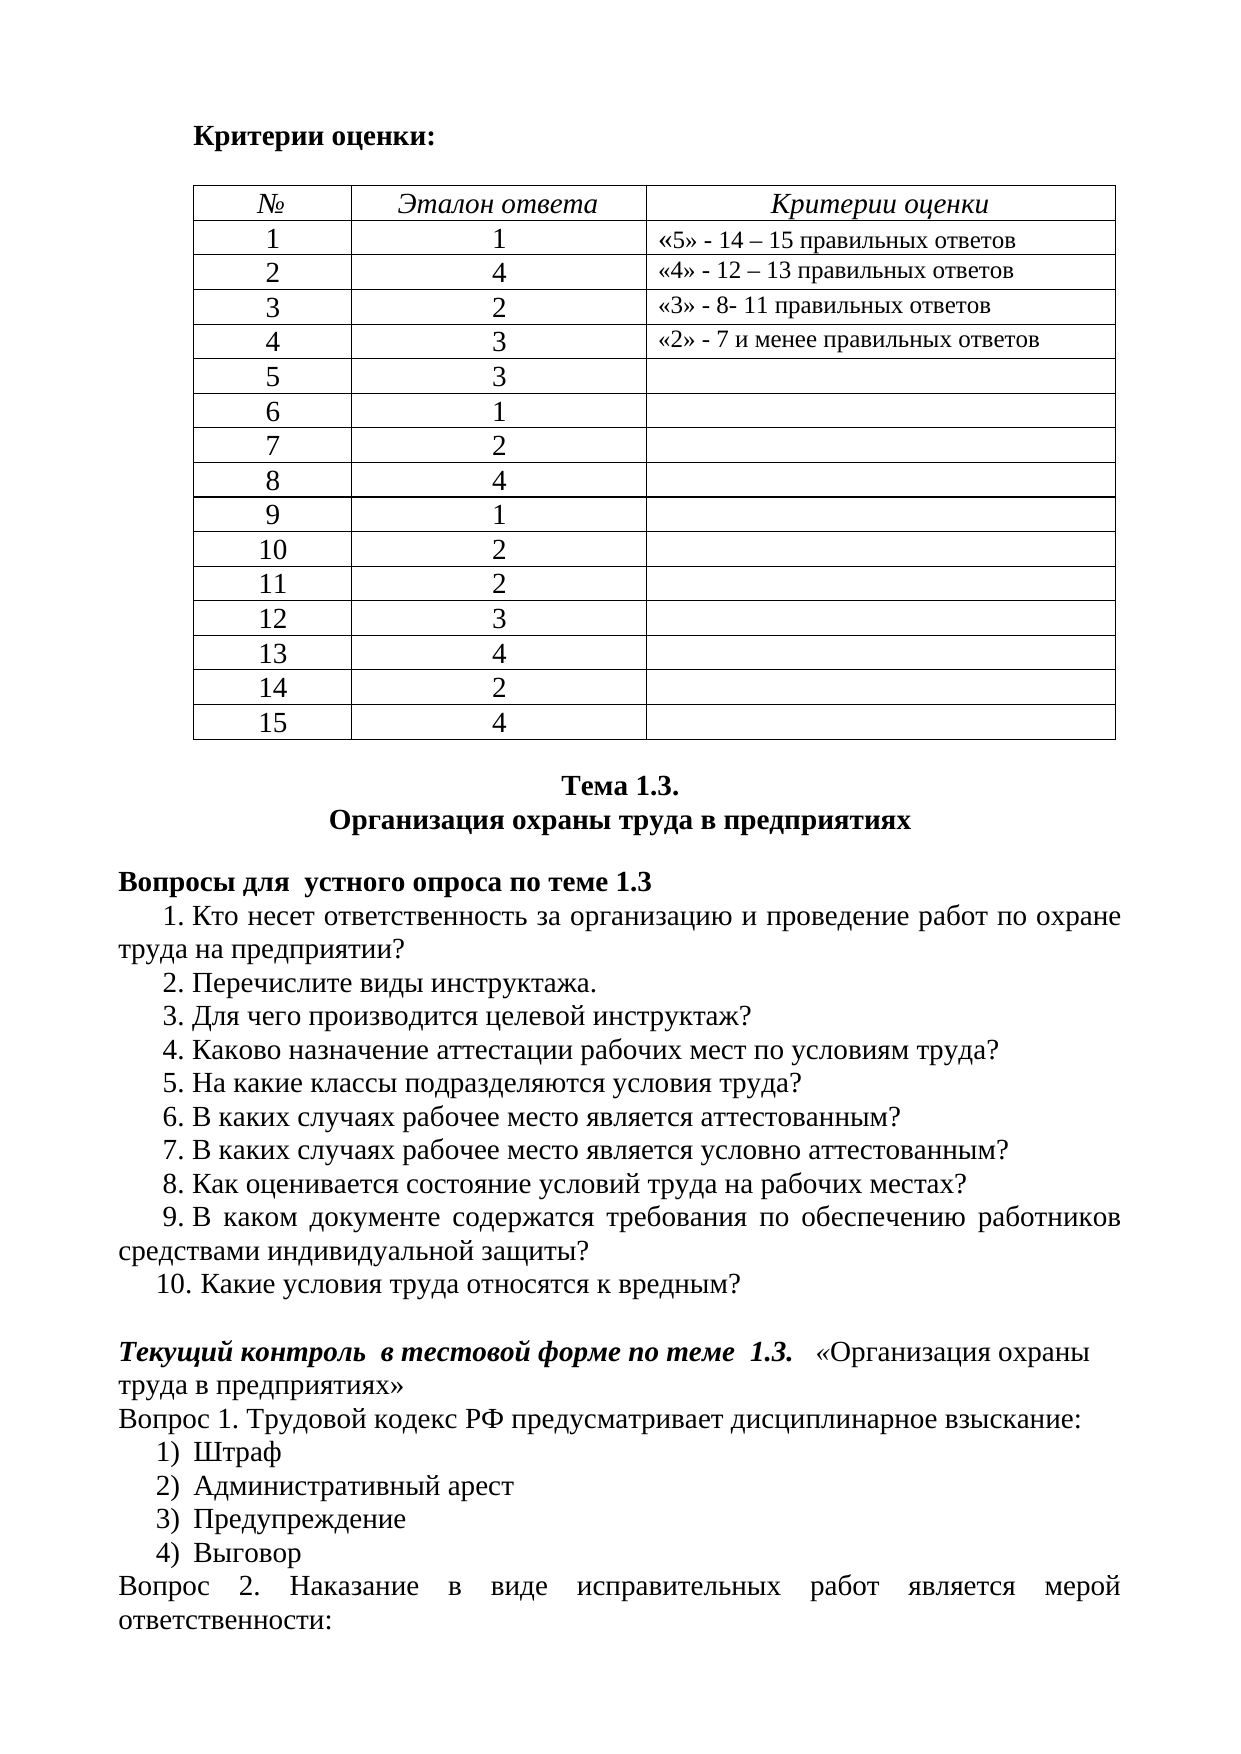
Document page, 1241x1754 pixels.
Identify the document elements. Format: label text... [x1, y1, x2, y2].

table_cell 5 [194, 359, 351, 393]
table_cell 6 [194, 394, 351, 427]
table_cell [647, 532, 1115, 566]
table_cell 1 [352, 221, 646, 254]
list На какие классы подразделяются условия труда? [118, 1065, 1122, 1099]
table_cell 3 [352, 325, 646, 358]
text Вопрос 1. Трудовой кодекс РФ предусматривает дисциплинарное взыскание: [118, 1401, 1122, 1434]
table_cell 4 [352, 705, 646, 738]
list Каково назначение аттестации рабочих мест по условиям труда? [118, 1032, 1122, 1065]
list Выговор [156, 1535, 1122, 1568]
table_cell 4 [194, 325, 351, 358]
text Тема 1.3. [118, 768, 1122, 802]
table_cell «2» - 7 и менее правильных ответов [647, 325, 1115, 358]
table_cell [647, 601, 1115, 635]
table_cell 2 [352, 567, 646, 600]
table_cell [647, 394, 1115, 427]
text Вопросы для устного опроса по теме 1.3 [118, 864, 1122, 898]
table_cell 3 [352, 601, 646, 635]
list Как оценивается состояние условий труда на рабочих местах? [118, 1166, 1122, 1199]
table_cell [647, 567, 1115, 600]
list Кто несет ответственность за организацию и проведение работ по охране труда на предприятии? [118, 898, 1122, 965]
table_cell 8 [194, 463, 351, 496]
table_cell 7 [194, 428, 351, 462]
table_cell 2 [352, 428, 646, 462]
table_cell [647, 705, 1115, 738]
table_cell «3» - 8- 11 правильных ответов [647, 290, 1115, 323]
table_cell 14 [194, 670, 351, 704]
table_cell 11 [194, 567, 351, 600]
table_cell 2 [352, 670, 646, 704]
list В каких случаях рабочее место является условно аттестованным? [118, 1132, 1122, 1166]
table_cell [647, 670, 1115, 704]
text Вопрос 2. Наказание в виде исправительных работ является мерой ответственности: [118, 1568, 1122, 1636]
list Штраф [156, 1434, 1122, 1468]
table_cell 9 [194, 498, 351, 531]
list Предупреждение [156, 1501, 1122, 1535]
table_cell [647, 636, 1115, 669]
table_cell 3 [194, 290, 351, 323]
table_header Критерии оценки [647, 186, 1115, 220]
table_cell 13 [194, 636, 351, 669]
text Текущий контроль в тестовой форме по теме 1.3. «Организация охраны труда в предприятиях» [118, 1334, 1122, 1401]
table_cell [647, 463, 1115, 496]
table_cell 2 [194, 255, 351, 289]
table_cell 3 [352, 359, 646, 393]
table_cell «5» - 14 – 15 правильных ответов [647, 221, 1115, 254]
table_cell 12 [194, 601, 351, 635]
table_header № [194, 186, 351, 220]
list Какие условия труда относятся к вредным? [156, 1267, 1122, 1300]
table_cell 10 [194, 532, 351, 566]
table_cell «4» - 12 – 13 правильных ответов [647, 255, 1115, 289]
table_cell 15 [194, 705, 351, 738]
table_cell 4 [352, 463, 646, 496]
list Перечислите виды инструктажа. [118, 965, 1122, 998]
table_cell 2 [352, 290, 646, 323]
table_header Эталон ответа [352, 186, 646, 220]
table_cell 1 [352, 394, 646, 427]
list Административный арест [156, 1468, 1122, 1501]
table_cell [647, 428, 1115, 462]
list В каких случаях рабочее место является аттестованным? [118, 1099, 1122, 1132]
table_cell 1 [352, 498, 646, 531]
text Критерии оценки: [193, 118, 1122, 152]
table_cell [647, 498, 1115, 531]
table_cell 2 [352, 532, 646, 566]
table_cell 1 [194, 221, 351, 254]
list Для чего производится целевой инструктаж? [118, 998, 1122, 1032]
list В каком документе содержатся требования по обеспечению работников средствами индивидуальной защиты? [118, 1199, 1122, 1267]
text Организация охраны труда в предприятиях [118, 802, 1122, 835]
table_cell [647, 359, 1115, 393]
table_cell 4 [352, 255, 646, 289]
table_cell 4 [352, 636, 646, 669]
